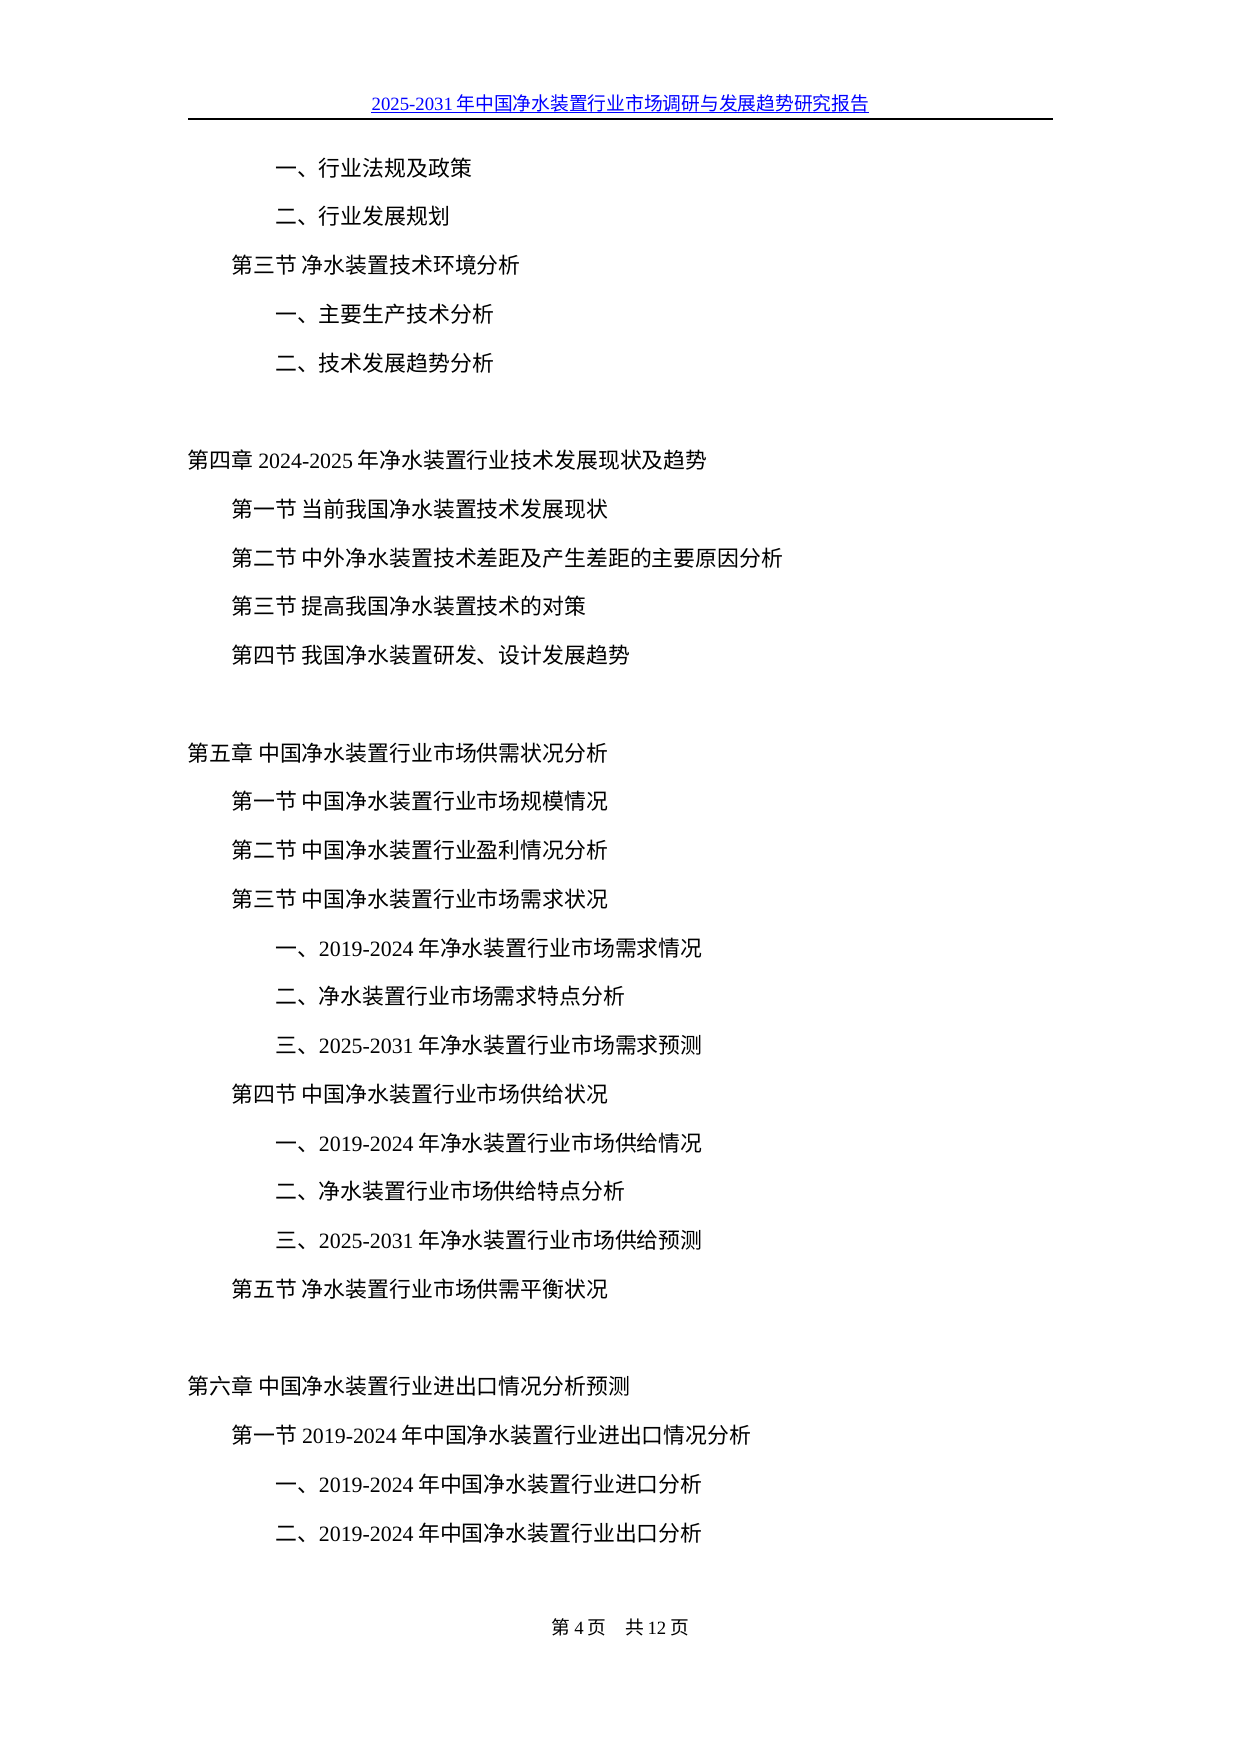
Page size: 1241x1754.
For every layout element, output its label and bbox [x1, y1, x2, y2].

text [187, 150, 1053, 1548]
